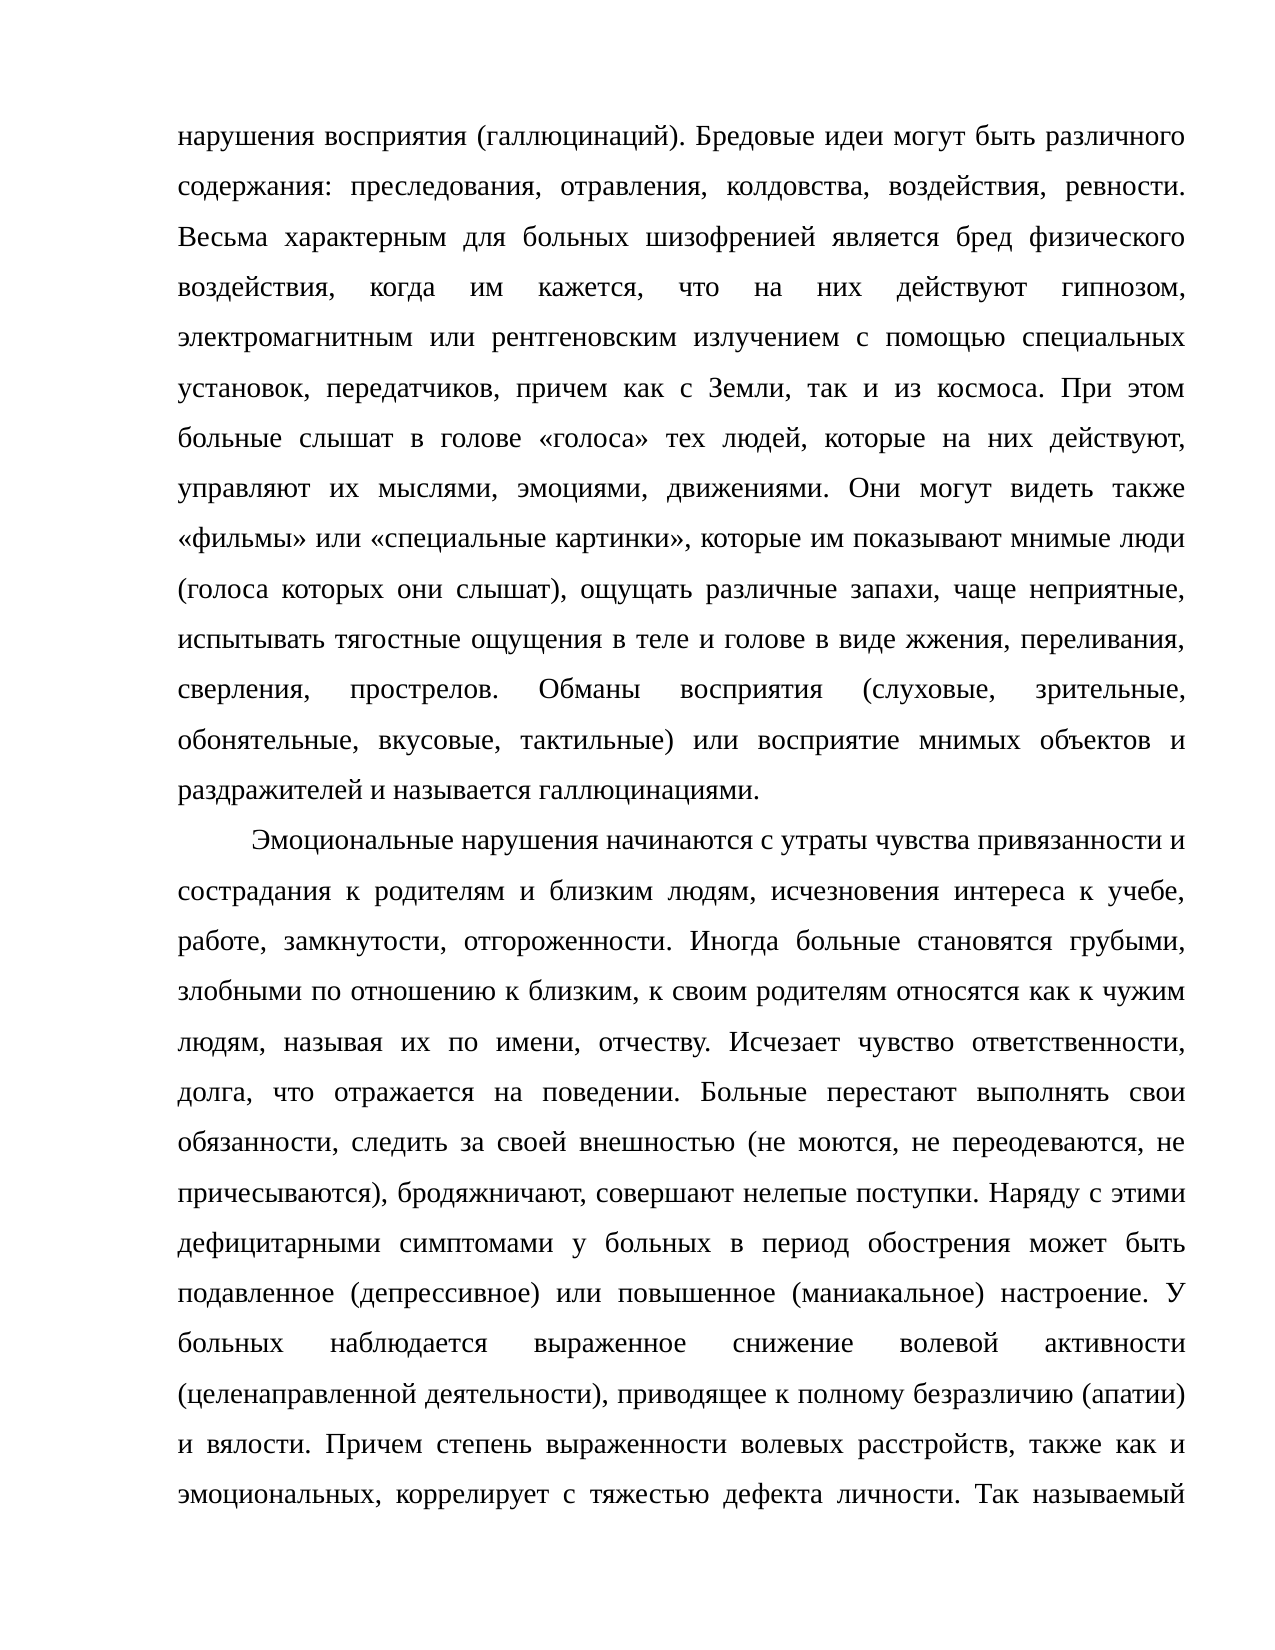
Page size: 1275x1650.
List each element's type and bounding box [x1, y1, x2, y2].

text [177, 822, 1186, 1510]
text [177, 118, 1186, 806]
